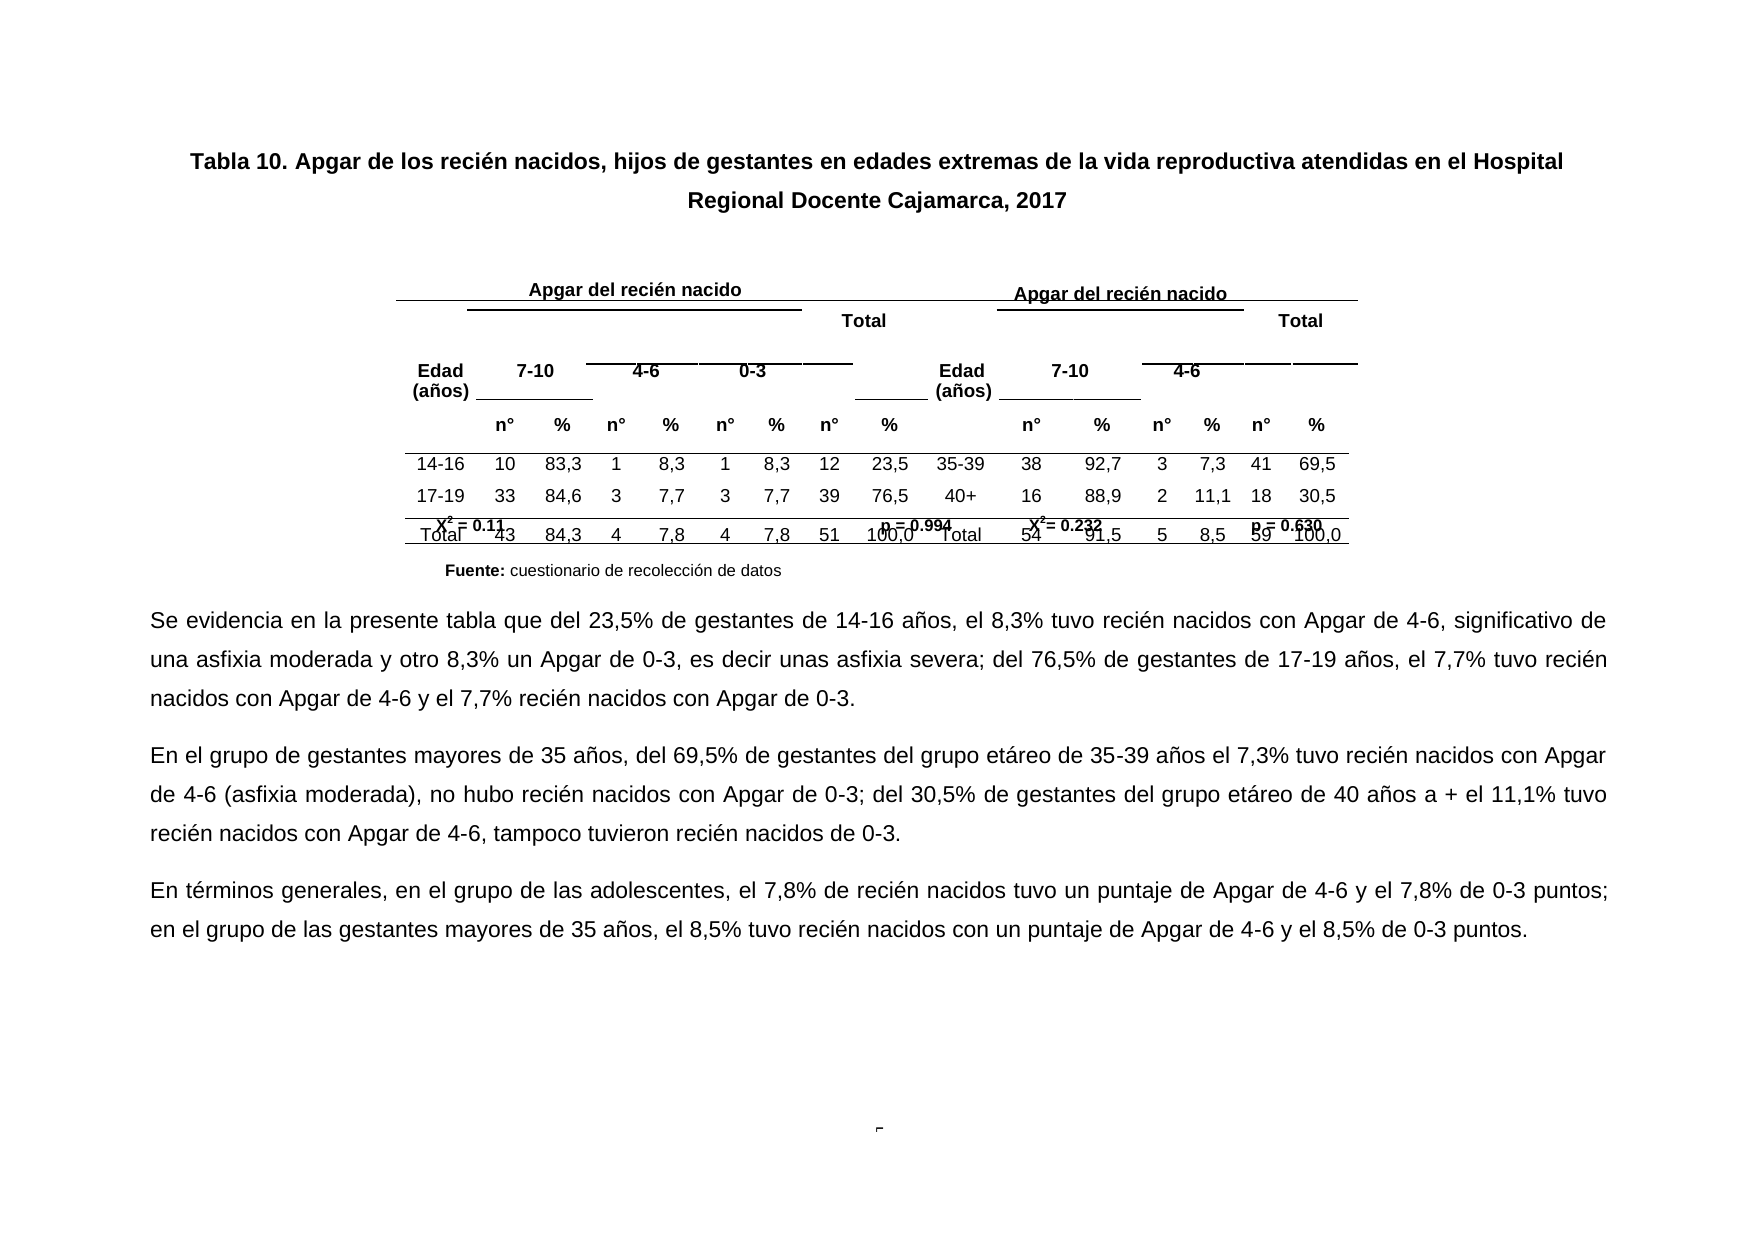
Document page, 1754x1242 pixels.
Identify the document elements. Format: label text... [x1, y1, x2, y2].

text En términos generales, en el grupo de las adolescentes, el 7,8% de recién nacidos tuvo un puntaje de Apgar de 4-6 y el 7,8% de 0-3 puntos; en el grupo de las gestantes mayores de 35 años, el 8,5% tuvo recién nacidos con un puntaje de Apgar de 4-6 y el 8,5% de 0-3 puntos. [150, 877, 1608, 942]
text Fuente: cuestionario de recolección de datos [445, 561, 1616, 580]
text Apgar del recién nacido [528, 278, 746, 300]
text Regional Docente Cajamarca, 2017 [683, 187, 1071, 212]
text Tabla 10. Apgar de los recién nacidos, hijos de gestantes en edades extremas de la vida reproductiva atendidas en el Hospital [186, 148, 1567, 174]
text Total [841, 309, 891, 330]
text Se evidencia en la presente tabla que del 23,5% de gestantes de 14-16 años, el 8,3% tuvo recién nacidos con Apgar de 4-6, significativo de una asfixia moderada y otro 8,3% un Apgar de 0-3, es decir unas asfixia severa; del 76,5% de gestantes de 17-19 años, el 7,7% tuvo recién nacidos con Apgar de 4-6 y el 7,7% recién nacidos con Apgar de 0-3. [150, 607, 1608, 711]
text Total [1278, 309, 1616, 330]
text Apgar del recién nacido [1014, 282, 1231, 304]
text X2 = 0.11 p = 0.994 X2= 0.232 p = 0.630 [436, 514, 1616, 534]
text En el grupo de gestantes mayores de 35 años, del 69,5% de gestantes del grupo etáreo de 35-39 años el 7,3% tuvo recién nacidos con Apgar de 4-6 (asfixia moderada), no hubo recién nacidos con Apgar de 0-3; del 30,5% de gestantes del grupo etáreo de 40 años a + el 11,1% tuvo recién nacidos con Apgar de 4-6, tampoco tuvieron recién nacidos de 0-3. [150, 742, 1608, 846]
